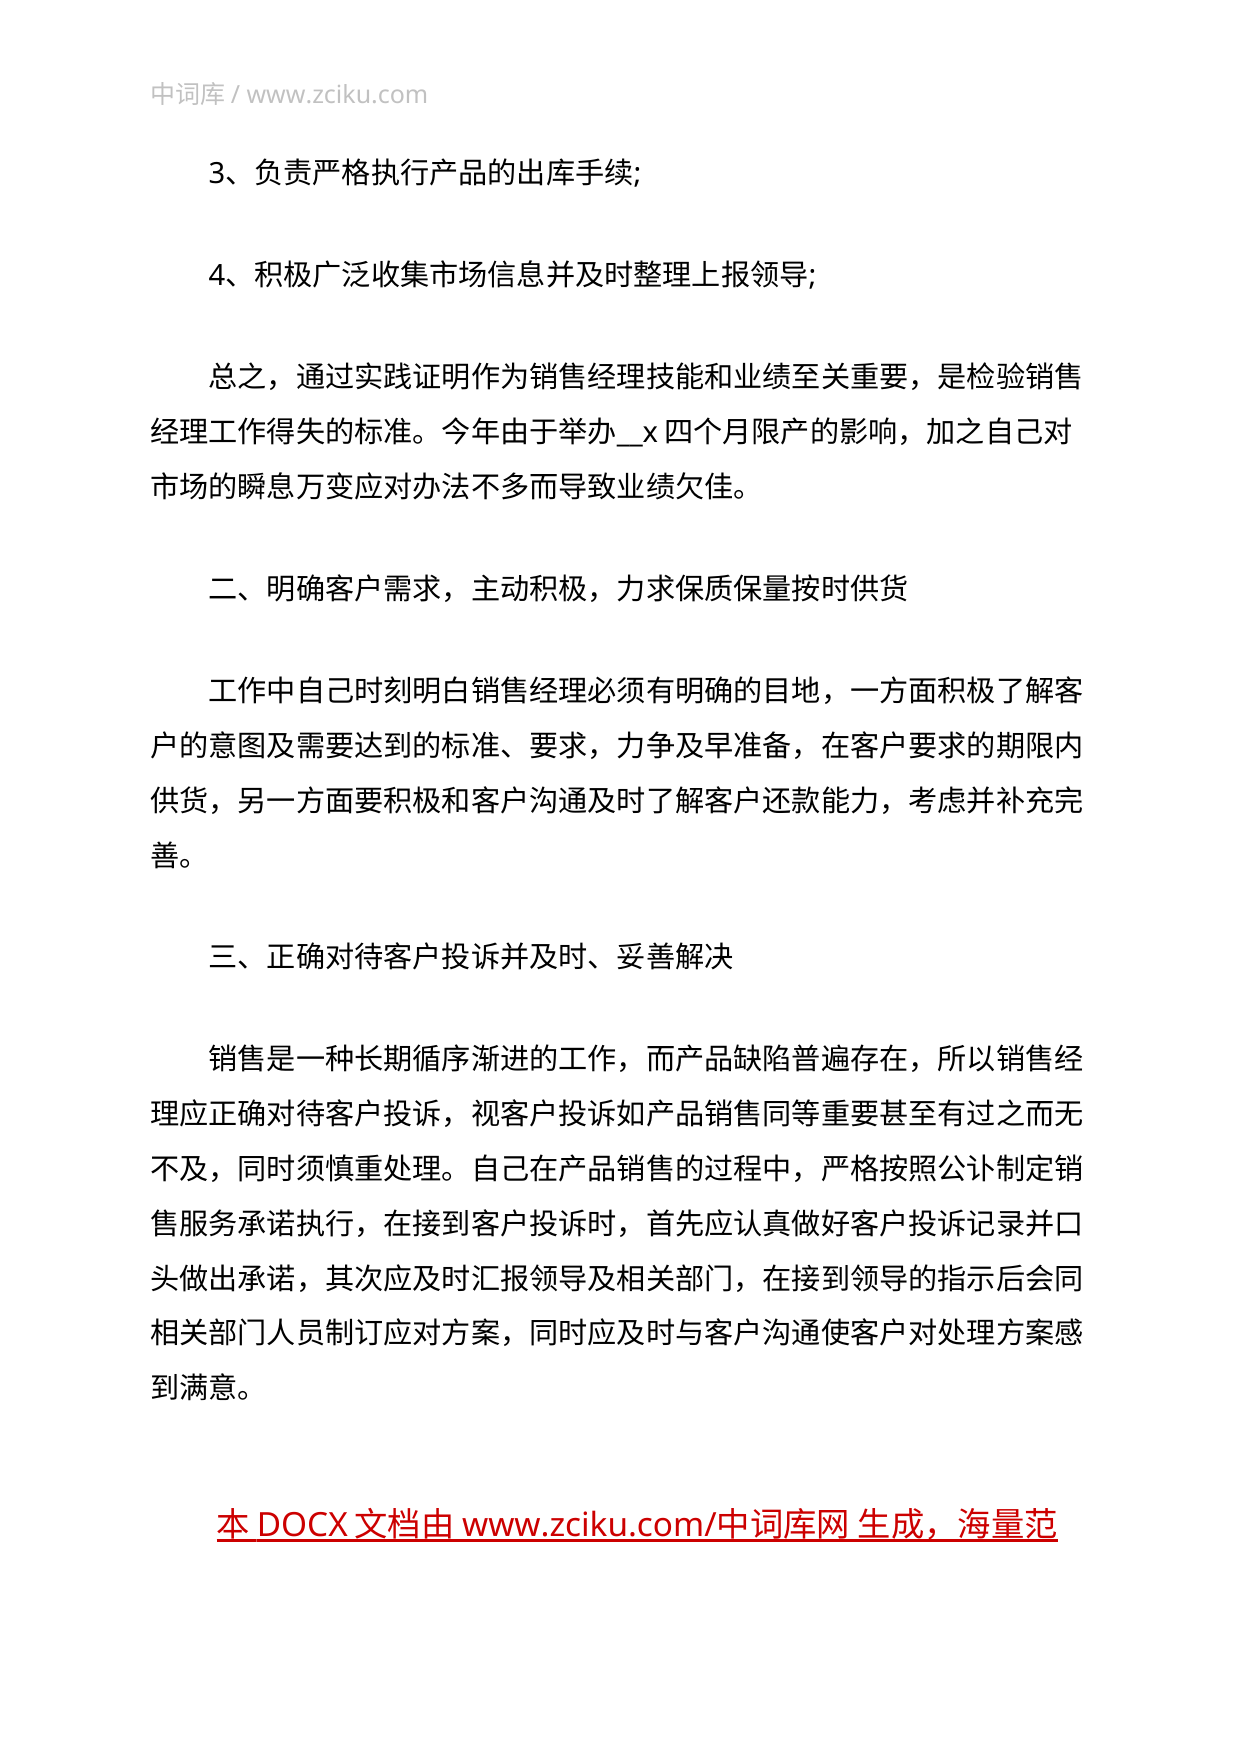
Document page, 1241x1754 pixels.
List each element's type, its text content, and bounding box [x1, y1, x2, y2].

text 3、负责严格执行产品的出库手续; [150, 150, 1090, 192]
text 二、明确客户需求，主动积极，力求保质保量按时供货 [150, 566, 1090, 608]
text 销售是一种长期循序渐进的工作，而产品缺陷普遍存在，所以销售经理应正确对待客户投诉，视客户投诉如产品销售同等重要甚至有过之而无不及，同时须慎重处理。自己在产品销售的过程中，严格按照公讣制定销售服务承诺执行，在接到客户投诉时，首先应认真做好客户投诉记录并口头做出承诺，其次应及时汇报领导及相关部门，在接到领导的指示后会同相关部门人员制订应对方案，同时应及时与客户沟通使客户对处理方案感到满意。 [150, 1036, 1090, 1407]
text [150, 1498, 1090, 1546]
text 总之，通过实践证明作为销售经理技能和业绩至关重要，是检验销售经理工作得失的标准。今年由于举办__x四个月限产的影响，加之自己对市场的瞬息万变应对办法不多而导致业绩欠佳。 [150, 354, 1090, 506]
text 三、正确对待客户投诉并及时、妥善解决 [150, 934, 1090, 976]
text 工作中自己时刻明白销售经理必须有明确的目地，一方面积极了解客户的意图及需要达到的标准、要求，力争及早准备，在客户要求的期限内供货，另一方面要积极和客户沟通及时了解客户还款能力，考虑并补充完善。 [150, 667, 1090, 874]
text 4、积极广泛收集市场信息并及时整理上报领导; [150, 252, 1090, 294]
